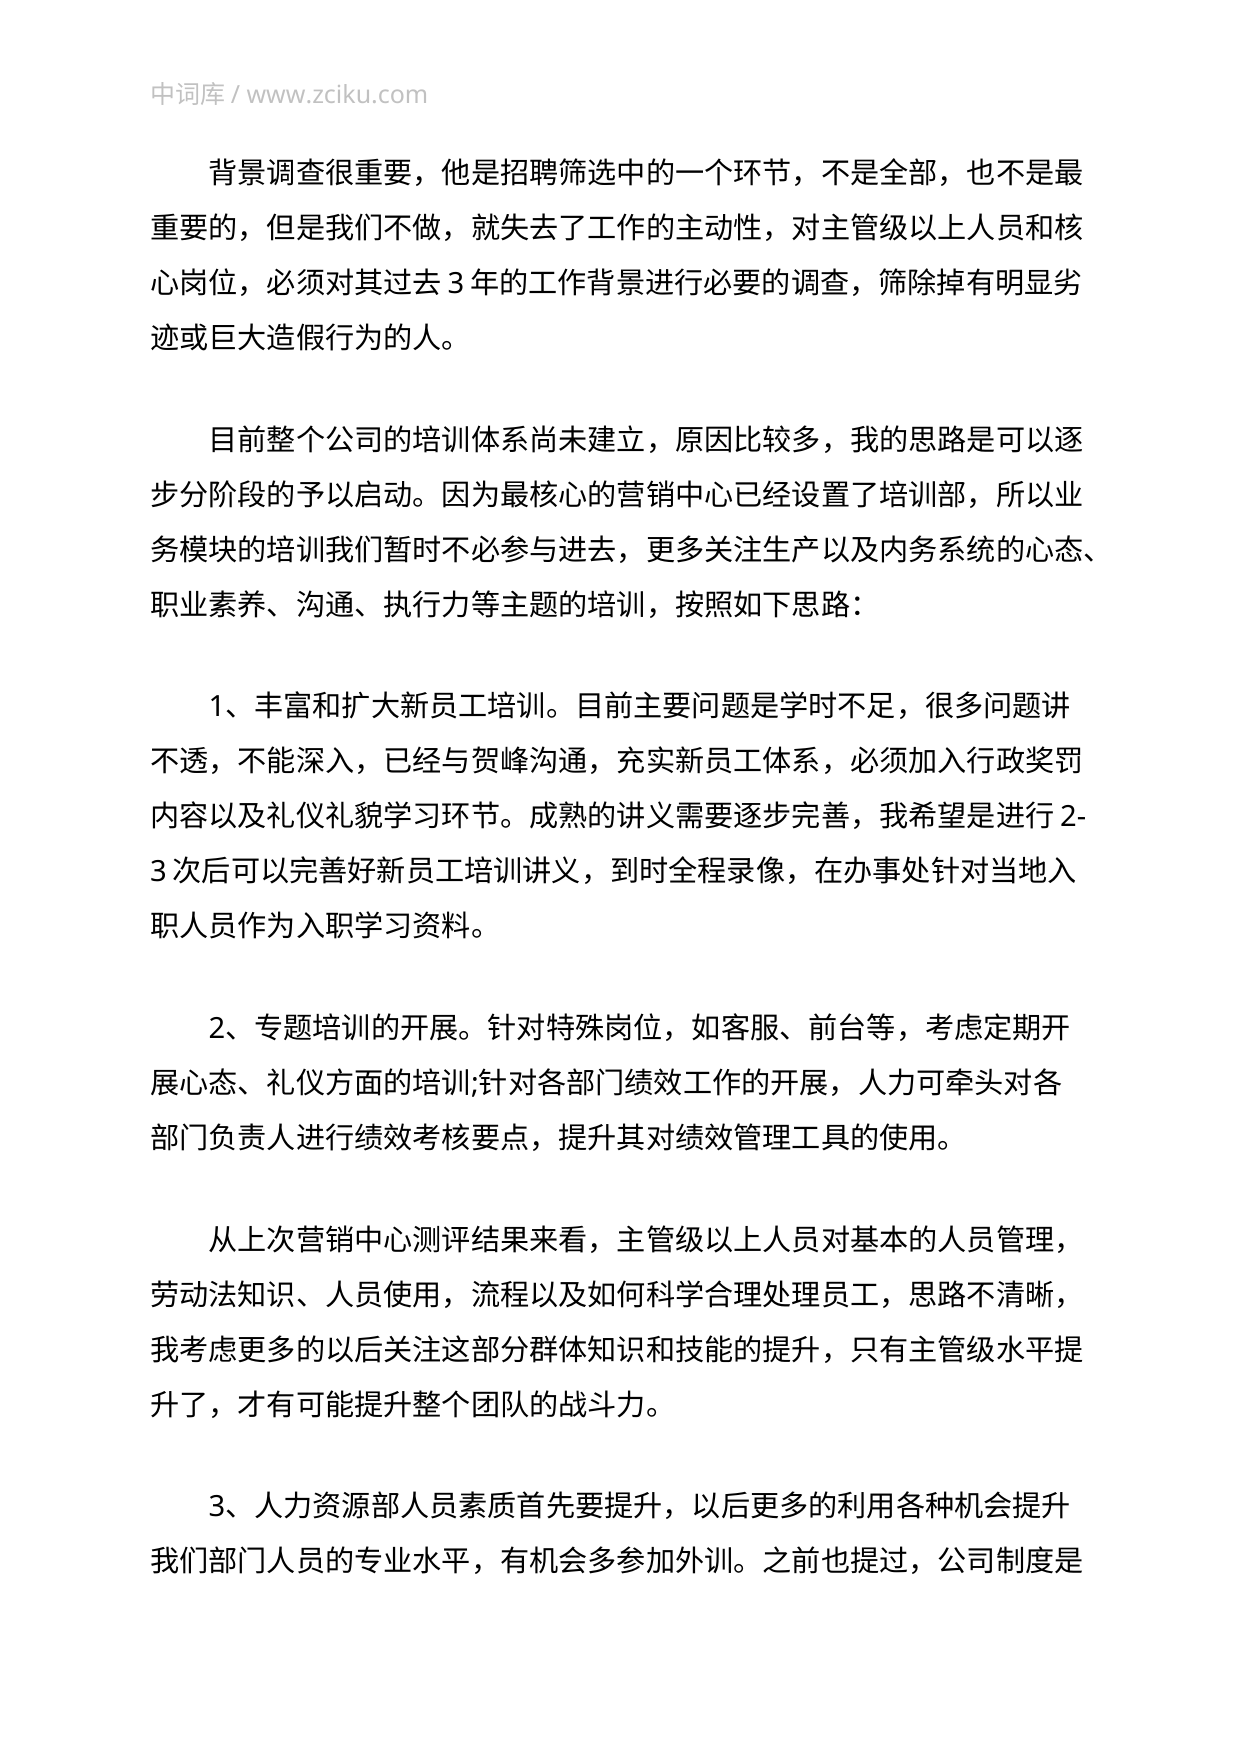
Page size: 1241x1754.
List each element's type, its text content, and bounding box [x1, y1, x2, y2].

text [150, 1483, 1090, 1580]
text 背景调查很重要，他是招聘筛选中的一个环节，不是全部，也不是最重要的，但是我们不做，就失去了工作的主动性，对主管级以上人员和核心岗位，必须对其过去3年的工作背景进行必要的调查，筛除掉有明显劣迹或巨大造假行为的人。 [150, 150, 1090, 357]
text 1、丰富和扩大新员工培训。目前主要问题是学时不足，很多问题讲不透，不能深入，已经与贺峰沟通，充实新员工体系，必须加入行政奖罚内容以及礼仪礼貌学习环节。成熟的讲义需要逐步完善，我希望是进行2-3次后可以完善好新员工培训讲义，到时全程录像，在办事处针对当地入职人员作为入职学习资料。 [150, 683, 1090, 945]
text 目前整个公司的培训体系尚未建立，原因比较多，我的思路是可以逐步分阶段的予以启动。因为最核心的营销中心已经设置了培训部，所以业务模块的培训我们暂时不必参与进去，更多关注生产以及内务系统的心态、职业素养、沟通、执行力等主题的培训，按照如下思路： [150, 417, 1090, 623]
text 从上次营销中心测评结果来看，主管级以上人员对基本的人员管理，劳动法知识、人员使用，流程以及如何科学合理处理员工，思路不清晰，我考虑更多的以后关注这部分群体知识和技能的提升，只有主管级水平提升了，才有可能提升整个团队的战斗力。 [150, 1216, 1090, 1423]
text 2、专题培训的开展。针对特殊岗位，如客服、前台等，考虑定期开展心态、礼仪方面的培训;针对各部门绩效工作的开展，人力可牵头对各部门负责人进行绩效考核要点，提升其对绩效管理工具的使用。 [150, 1005, 1090, 1157]
